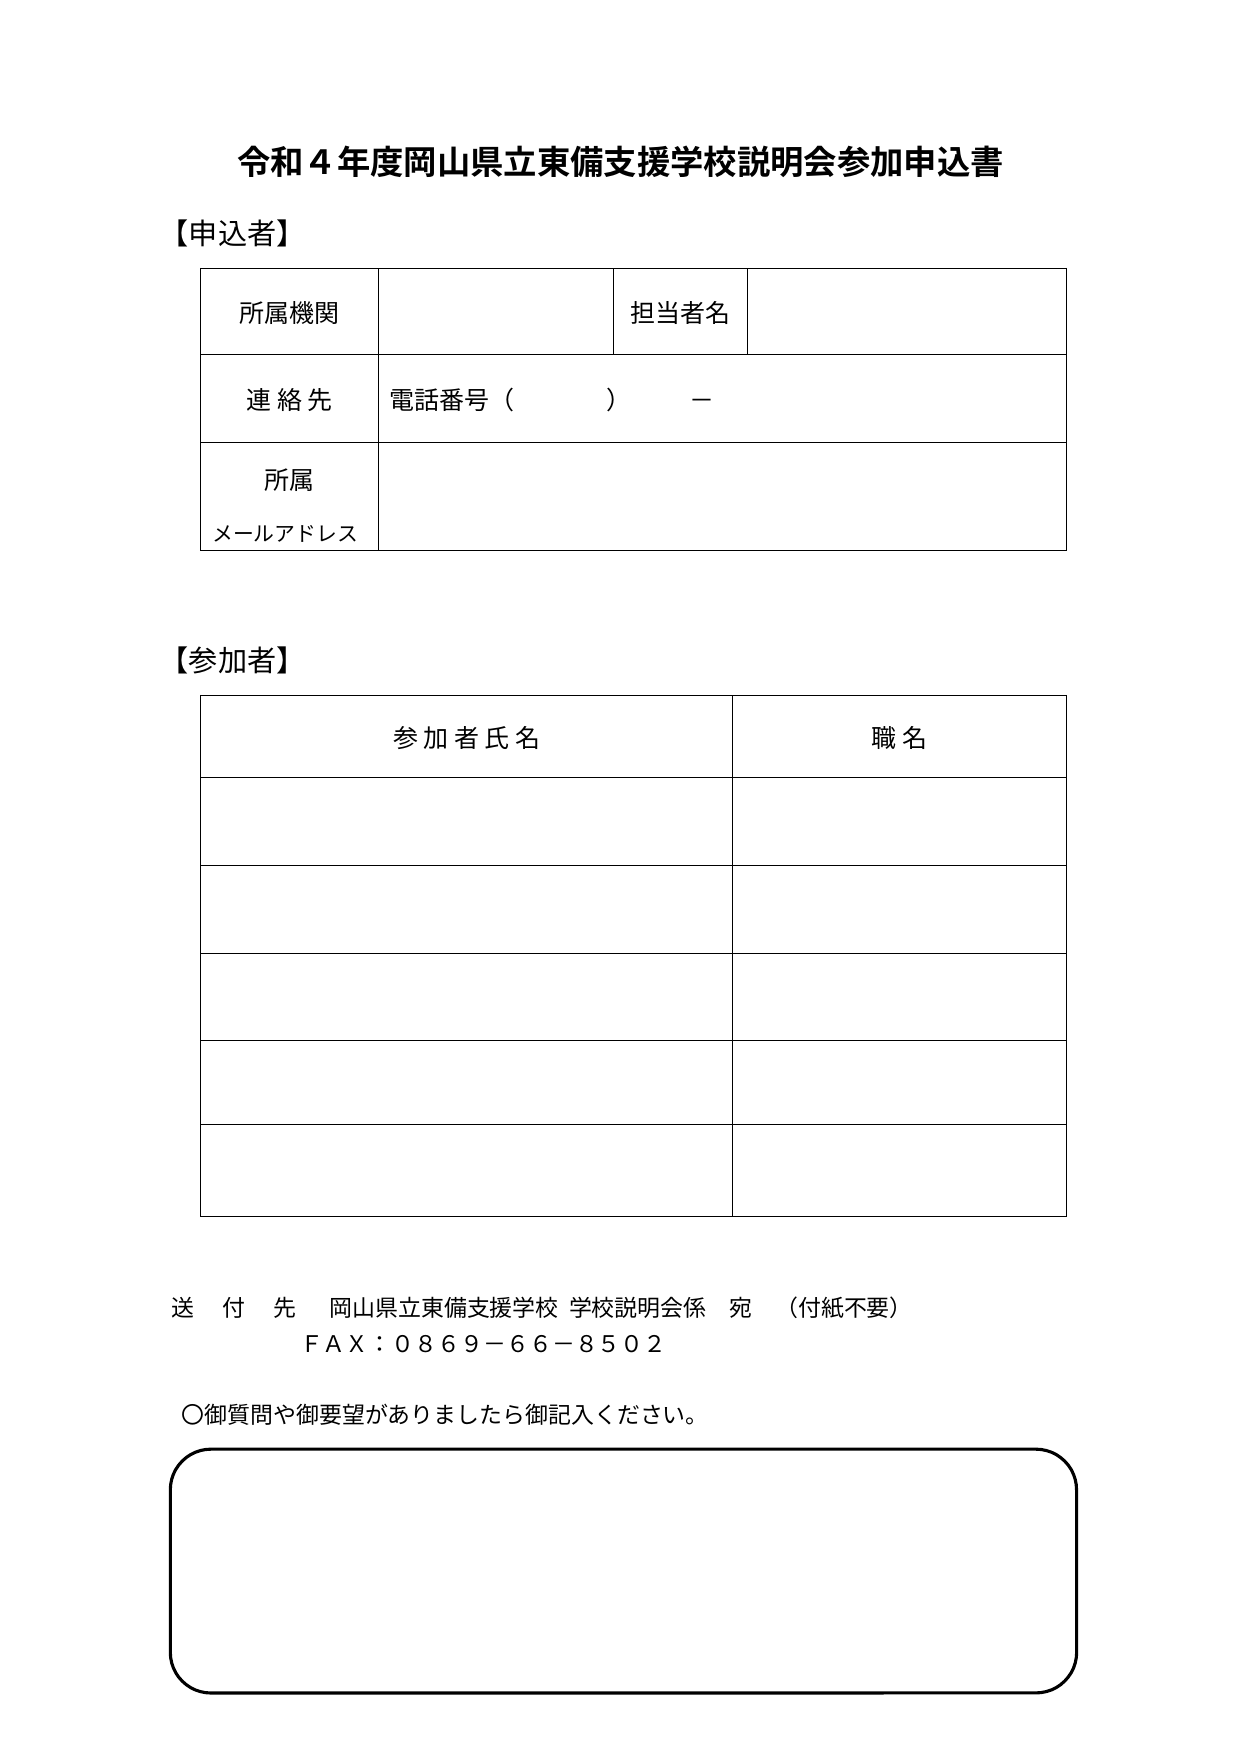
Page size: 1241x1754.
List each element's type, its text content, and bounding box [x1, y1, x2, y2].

table_cell 連 絡 先 [201, 355, 378, 442]
table_header 所属機関 [201, 269, 378, 354]
table_header 職 名 [733, 696, 1066, 777]
text 〇御質問や御要望がありましたら御記入ください。 [159, 1396, 1081, 1432]
table_cell [733, 954, 1066, 1040]
table_cell [733, 1041, 1066, 1124]
table_header 参 加 者 氏 名 [201, 696, 732, 777]
table_cell [733, 866, 1066, 952]
text 送 付 先 岡山県立東備支援学校 学校説明会係 宛 （付紙不要） [159, 1288, 1081, 1324]
table_cell [201, 866, 732, 952]
table_cell [201, 1125, 732, 1216]
table_cell [733, 1125, 1066, 1216]
table_header [379, 269, 613, 354]
text 令和４年度岡山県立東備支援学校説明会参加申込書 [159, 124, 1081, 196]
table_cell 所属 メールアドレス [201, 443, 378, 550]
table_cell [201, 778, 732, 865]
text 【参加者】 [159, 623, 1081, 695]
table_header [748, 269, 1066, 354]
table_cell [201, 1041, 732, 1124]
text 【申込者】 [159, 196, 1081, 268]
text ＦＡＸ：０８６９－６６－８５０２ [159, 1324, 1081, 1360]
table_header 担当者名 [614, 269, 747, 354]
table_cell [379, 443, 1066, 550]
table_cell [733, 778, 1066, 865]
table_cell 電話番号（ ） － [379, 355, 1066, 442]
table_cell [201, 954, 732, 1040]
